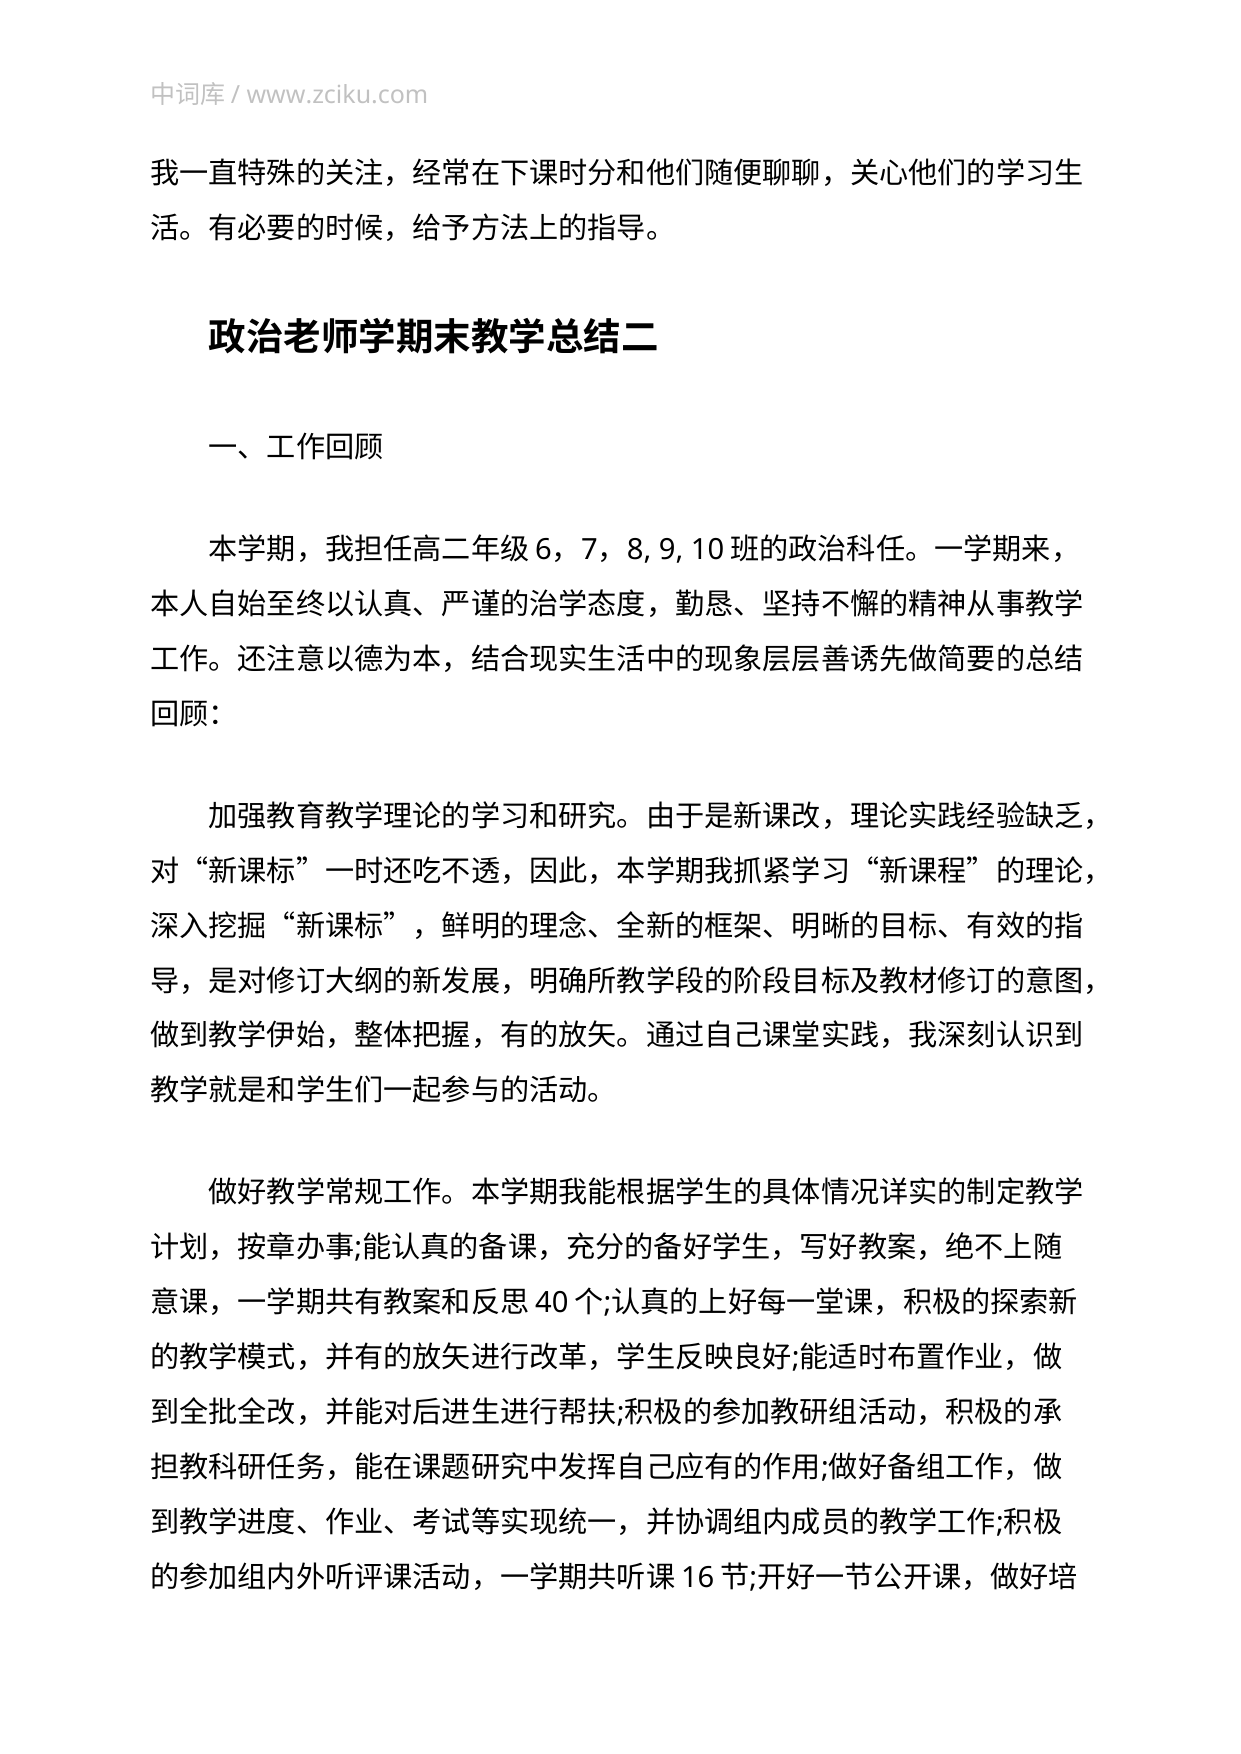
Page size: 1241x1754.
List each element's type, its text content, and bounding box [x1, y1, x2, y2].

text 加强教育教学理论的学习和研究。由于是新课改，理论实践经验缺乏，对“新课标”一时还吃不透，因此，本学期我抓紧学习“新课程”的理论，深入挖掘“新课标”，鲜明的理念、全新的框架、明晰的目标、有效的指导，是对修订大纲的新发展，明确所教学段的阶段目标及教材修订的意图，做到教学伊始，整体把握，有的放矢。通过自己课堂实践，我深刻认识到教学就是和学生们一起参与的活动。 [150, 792, 1090, 1109]
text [150, 1169, 1090, 1596]
text 本学期，我担任高二年级6，7，8, 9, 10班的政治科任。一学期来，本人自始至终以认真、严谨的治学态度，勤恳、坚持不懈的精神从事教学工作。还注意以德为本，结合现实生活中的现象层层善诱先做简要的总结回顾： [150, 526, 1090, 733]
text 政治老师学期末教学总结二 [150, 307, 1090, 361]
text 一、工作回顾 [150, 424, 1090, 466]
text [150, 150, 1090, 247]
